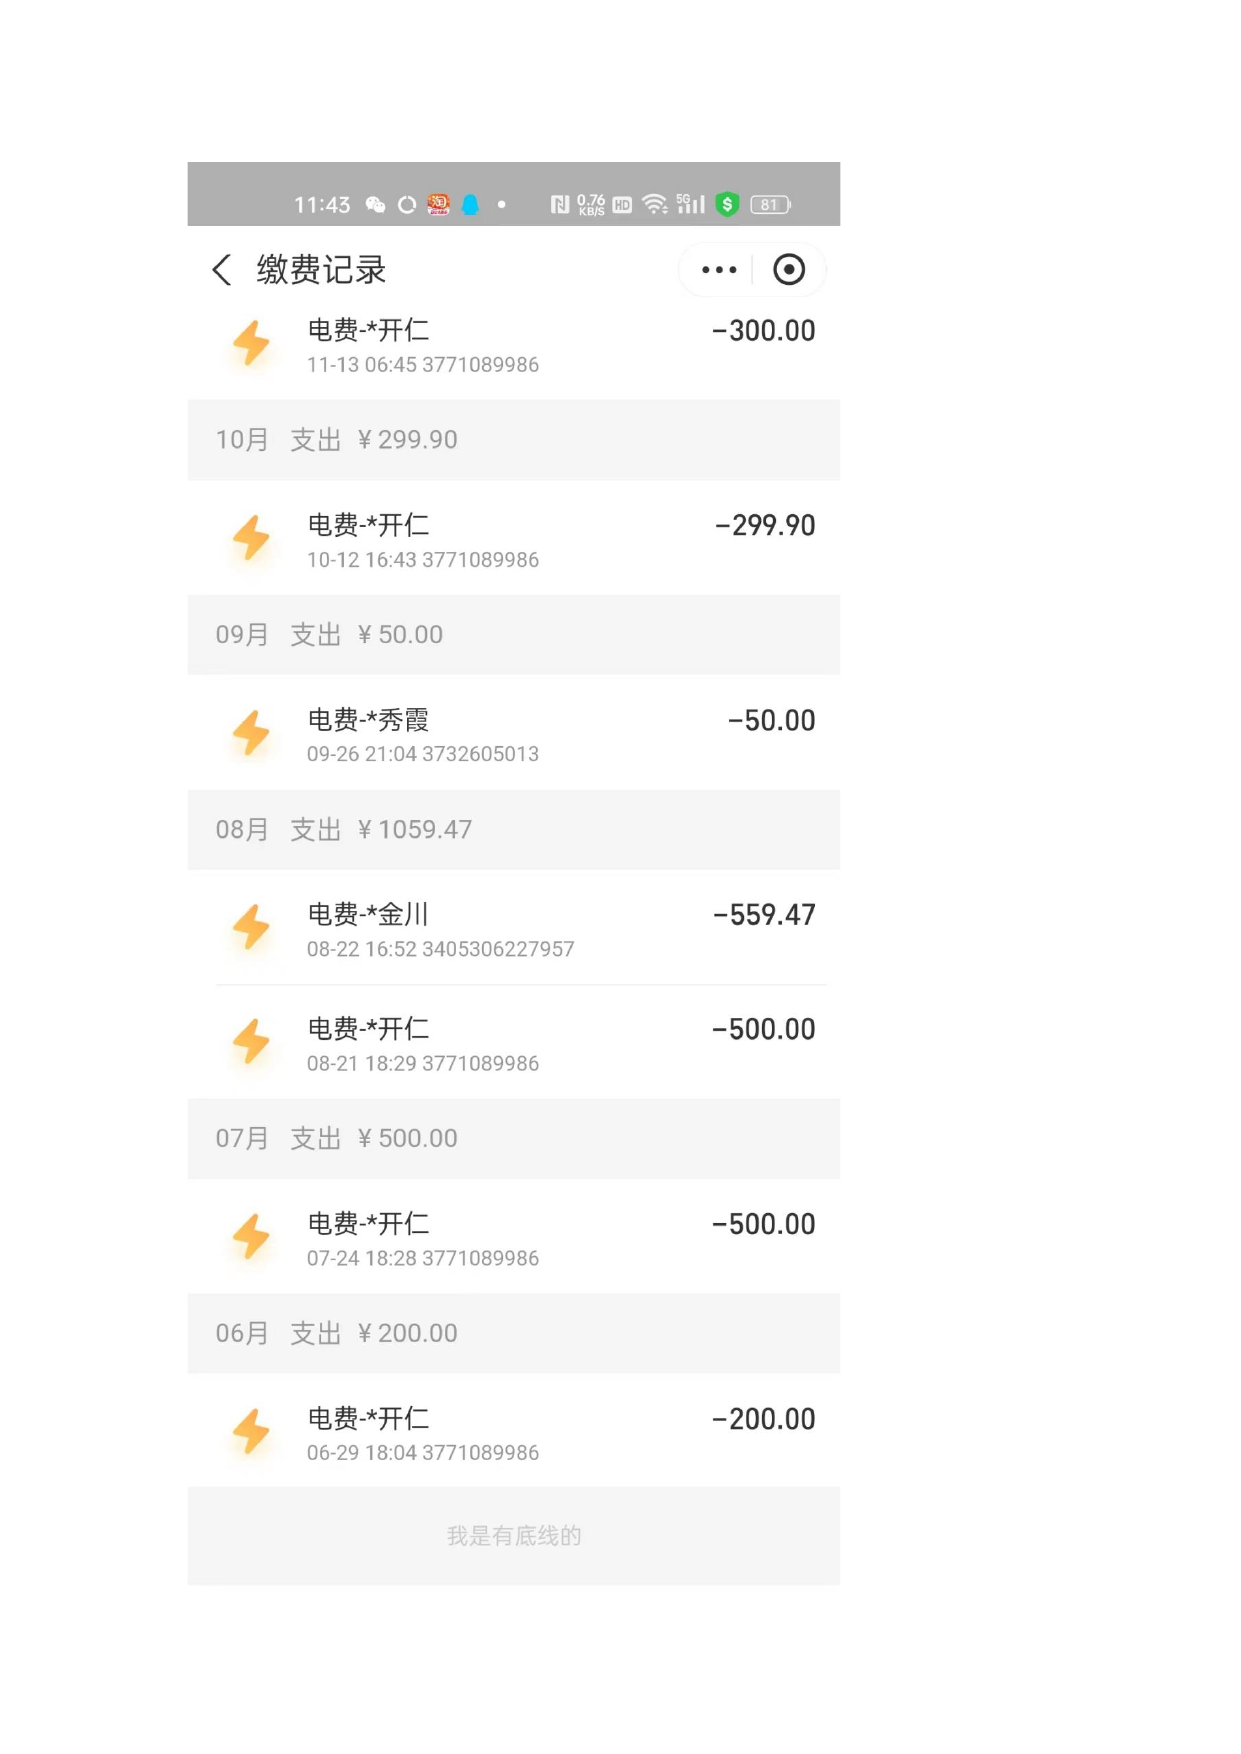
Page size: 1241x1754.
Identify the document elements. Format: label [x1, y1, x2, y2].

picture [187, 162, 841, 1592]
